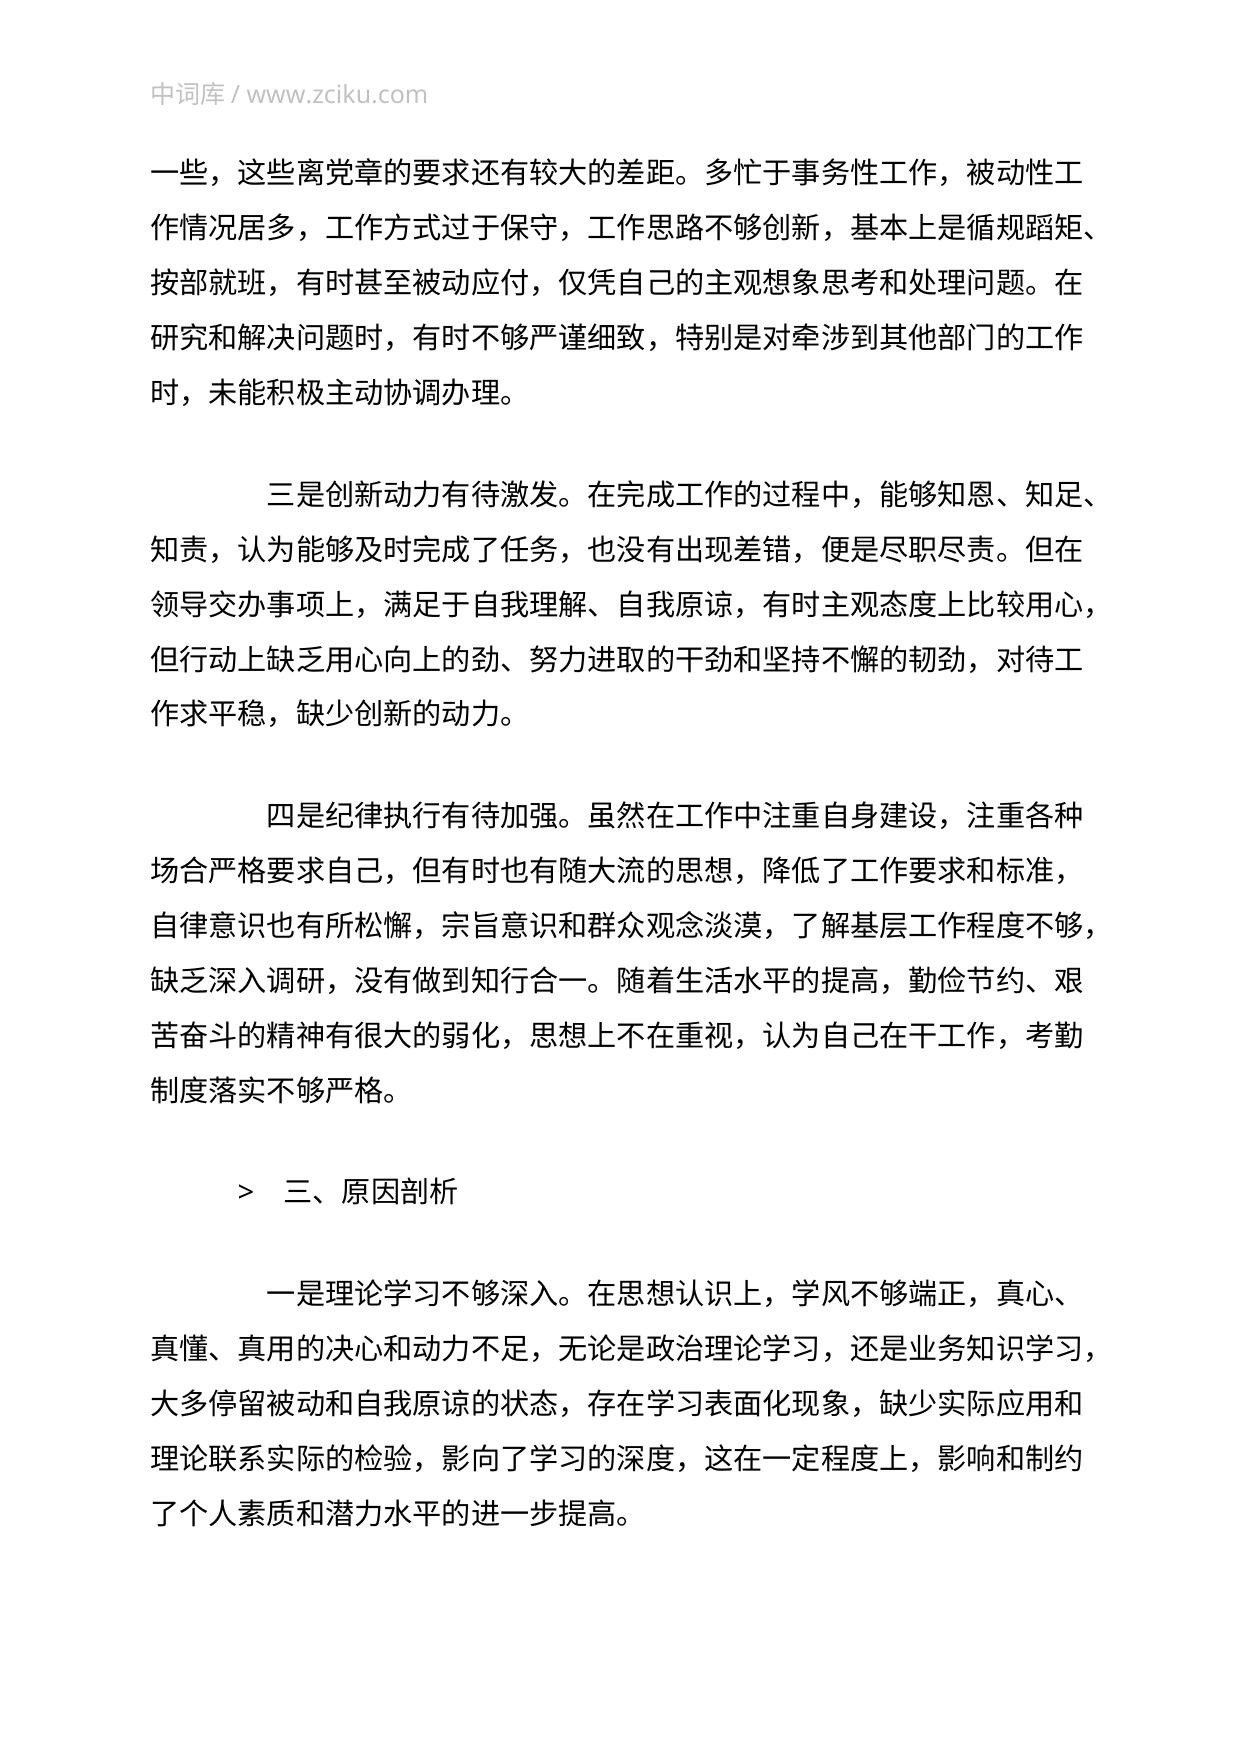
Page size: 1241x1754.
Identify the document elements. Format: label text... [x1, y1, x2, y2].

text 三是创新动力有待激发。在完成工作的过程中，能够知恩、知足、知责，认为能够及时完成了任务，也没有出现差错，便是尽职尽责。但在领导交办事项上，满足于自我理解、自我原谅，有时主观态度上比较用心，但行动上缺乏用心向上的劲、努力进取的干劲和坚持不懈的韧劲，对待工作求平稳，缺少创新的动力。 [150, 471, 1090, 733]
text 一是理论学习不够深入。在思想认识上，学风不够端正，真心、真懂、真用的决心和动力不足，无论是政治理论学习，还是业务知识学习，大多停留被动和自我原谅的状态，存在学习表面化现象，缺少实际应用和理论联系实际的检验，影向了学习的深度，这在一定程度上，影响和制约了个人素质和潜力水平的进一步提高。 [150, 1271, 1090, 1533]
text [150, 150, 1090, 412]
text 四是纪律执行有待加强。虽然在工作中注重自身建设，注重各种场合严格要求自己，但有时也有随大流的思想，降低了工作要求和标准，自律意识也有所松懈，宗旨意识和群众观念淡漠，了解基层工作程度不够，缺乏深入调研，没有做到知行合一。随着生活水平的提高，勤俭节约、艰苦奋斗的精神有很大的弱化，思想上不在重视，认为自己在干工作，考勤制度落实不够严格。 [150, 793, 1090, 1109]
text > 三、原因剖析 [150, 1169, 1090, 1211]
